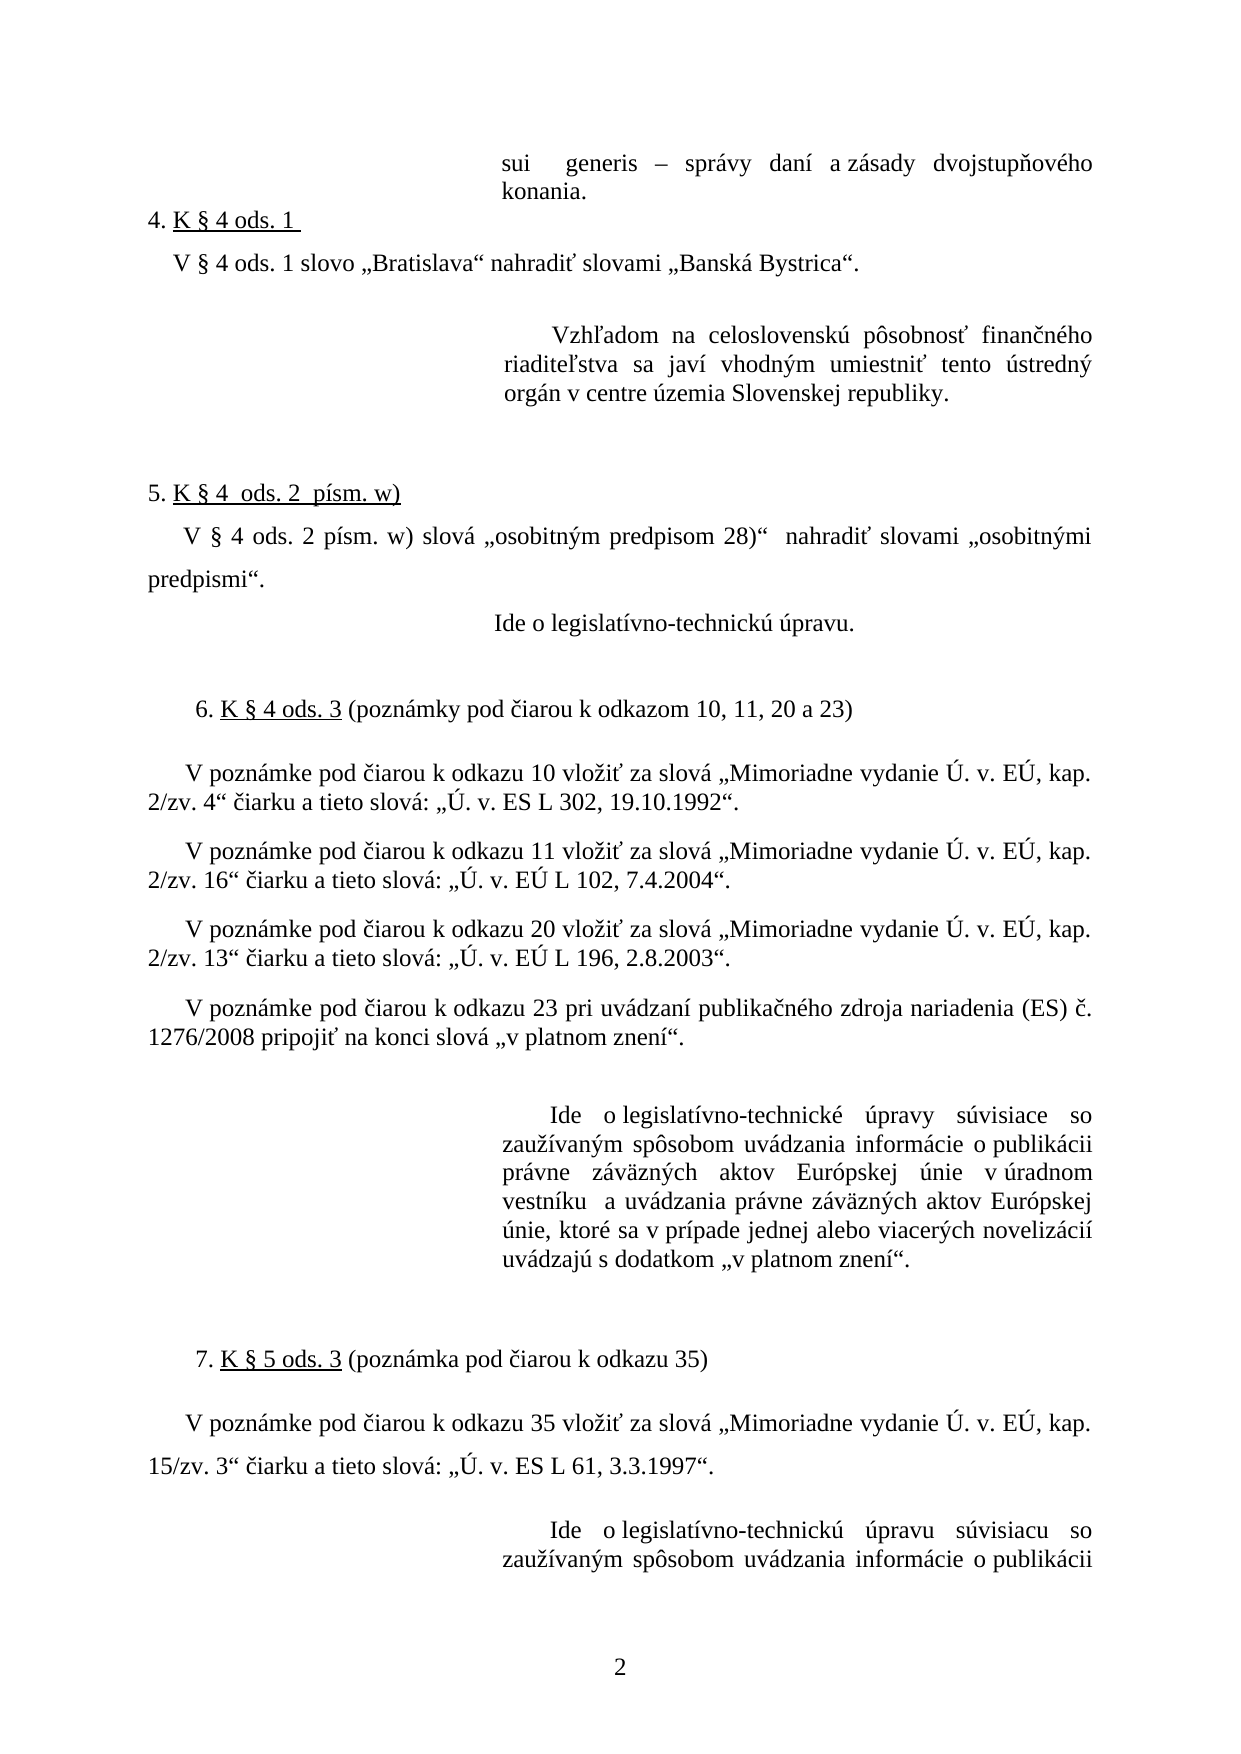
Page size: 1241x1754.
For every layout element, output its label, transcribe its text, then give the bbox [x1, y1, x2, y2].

list 7. K § 5 ods. 3 (poznámka pod čiarou k odkazu 35) [148, 1344, 1093, 1373]
text Vzhľadom na celoslovenskú pôsobnosť finančného riaditeľstva sa javí vhodným umiestniť tento ústredný orgán v centre územia Slovenskej republiky. [504, 320, 1093, 406]
text Ide o legislatívno-technickú úpravu. [295, 608, 1093, 636]
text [502, 1515, 1093, 1573]
text Ide o legislatívno-technické úpravy súvisiace so zaužívaným spôsobom uvádzania informácie o publikácii právne záväzných aktov Európskej únie v úradnom vestníku a uvádzania právne záväzných aktov Európskej únie, ktoré sa v prípade jednej alebo viacerých novelizácií uvádzajú s dodatkom „v platnom znení“. [502, 1100, 1093, 1272]
text V § 4 ods. 2 písm. w) slová „osobitným predpisom 28)“ nahradiť slovami „osobitnými predpismi“. [148, 521, 1093, 593]
text 4. K § 4 ods. 1 [148, 205, 1093, 234]
text V § 4 ods. 1 slovo „Bratislava“ nahradiť slovami „Banská Bystrica“. [148, 248, 1093, 277]
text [501, 148, 1093, 205]
text V poznámke pod čiarou k odkazu 11 vložiť za slová „Mimoriadne vydanie Ú. v. EÚ, kap. 2/zv. 16“ čiarku a tieto slová: „Ú. v. EÚ L 102, 7.4.2004“. [148, 836, 1093, 894]
list 6. K § 4 ods. 3 (poznámky pod čiarou k odkazom 10, 11, 23) [148, 694, 1093, 723]
text V poznámke pod čiarou k odkazu 10 vložiť za slová „Mimoriadne vydanie Ú. v. EÚ, kap. 2/zv. 4“ čiarku a tieto slová: „Ú. v. ES L 302, 19.10.1992“. [148, 758, 1093, 815]
text V poznámke pod čiarou k odkazu 20 vložiť za slová „Mimoriadne vydanie Ú. v. EÚ, kap. 2/zv. 13“ čiarku a tieto slová: „Ú. v. EÚ L 196, 2.8.2003“. [148, 914, 1093, 972]
text V poznámke pod čiarou k odkazu 23 pri uvádzaní publikačného zdroja nariadenia (ES) č. 1276/2008 pripojiť na konci slová „v platnom znení“. [148, 993, 1093, 1050]
text 5. K § 4 ods. 2 písm. w) [148, 478, 1093, 507]
text V poznámke pod čiarou k odkazu 35 vložiť za slová „Mimoriadne vydanie Ú. v. EÚ, kap. 15/zv. 3“ čiarku a tieto slová: „Ú. v. ES L 61, 3.3.1997“. [148, 1408, 1093, 1480]
